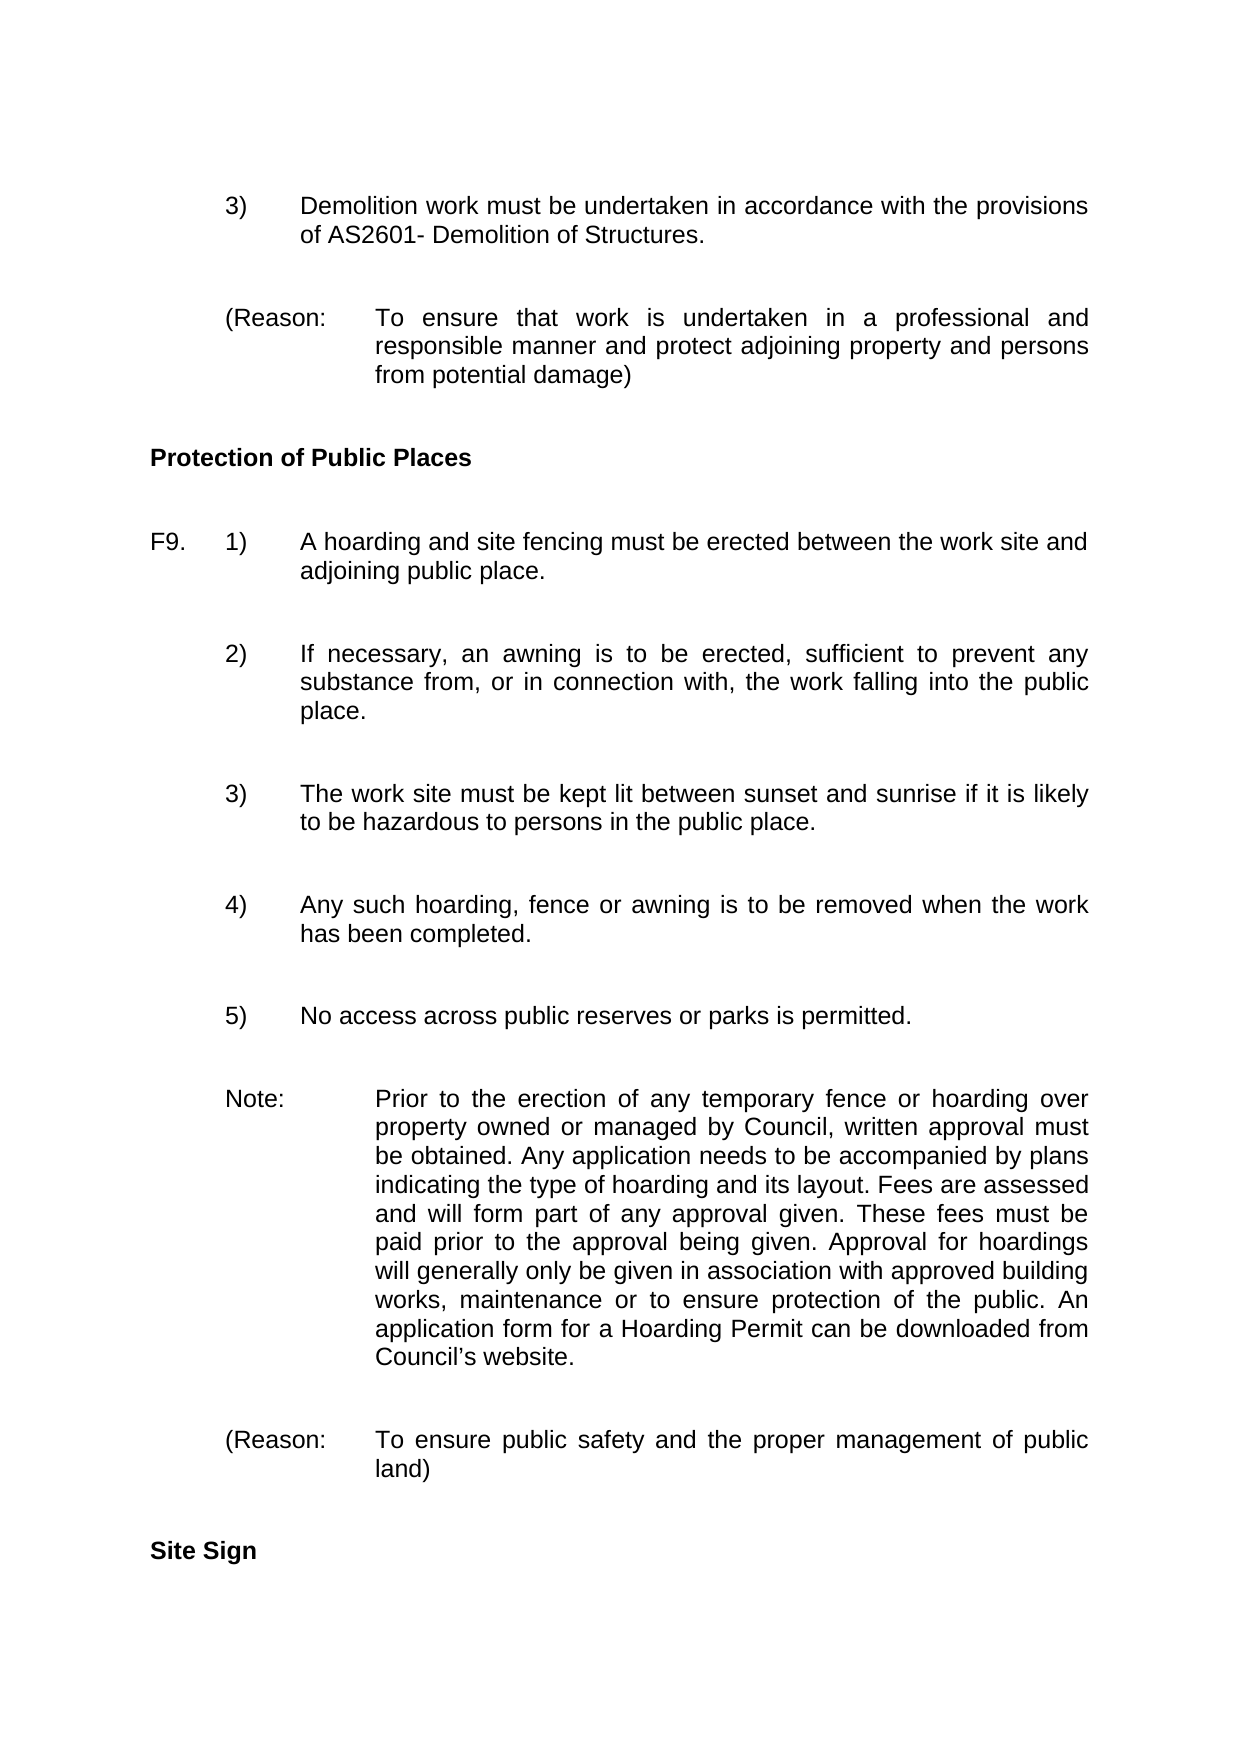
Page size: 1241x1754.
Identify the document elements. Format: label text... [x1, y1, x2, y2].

text (Reason: To ensure that work is undertaken in a professional and responsible manner and protect adjoining property and persons from potential damage) [225, 302, 1090, 389]
text Note: Prior to the erection of any temporary fence or hoarding over property owned or managed by Council, written approval must be obtained. Any application needs to be accompanied by plans indicating the type of hoarding and its layout. Fees are assessed and will form part of any approval given. These fees must be paid prior to the approval being given. Approval for hoardings will generally only be given in association with approved building works, maintenance or to ensure protection of the public. An application form for a Hoarding Permit can be downloaded from Council’s website. [225, 1083, 1090, 1371]
text 3) Demolition work must be undertaken in accordance with the provisions of AS2601- Demolition of Structures. [225, 191, 1090, 249]
subtitle Site Sign [150, 1536, 1090, 1565]
text 2) If necessary, an awning is to be erected, sufficient to prevent any substance from, or in connection with, the work falling into the public place. [225, 638, 1090, 725]
text 1) A hoarding and site fencing must be erected between the work site and adjoining public place. [150, 527, 1090, 585]
text (Reason: To ensure public safety and the proper management of public land) [225, 1425, 1090, 1482]
text 3) The work site must be kept lit between sunset and sunrise if it is likely to be hazardous to persons in the public place. [225, 778, 1090, 836]
text 5) No access across public reserves or parks is permitted. [150, 1001, 1090, 1030]
subtitle Protection of Public Places [150, 442, 1090, 471]
text 4) Any such hoarding, fence or awning is to be removed when the work has been completed. [225, 890, 1090, 947]
